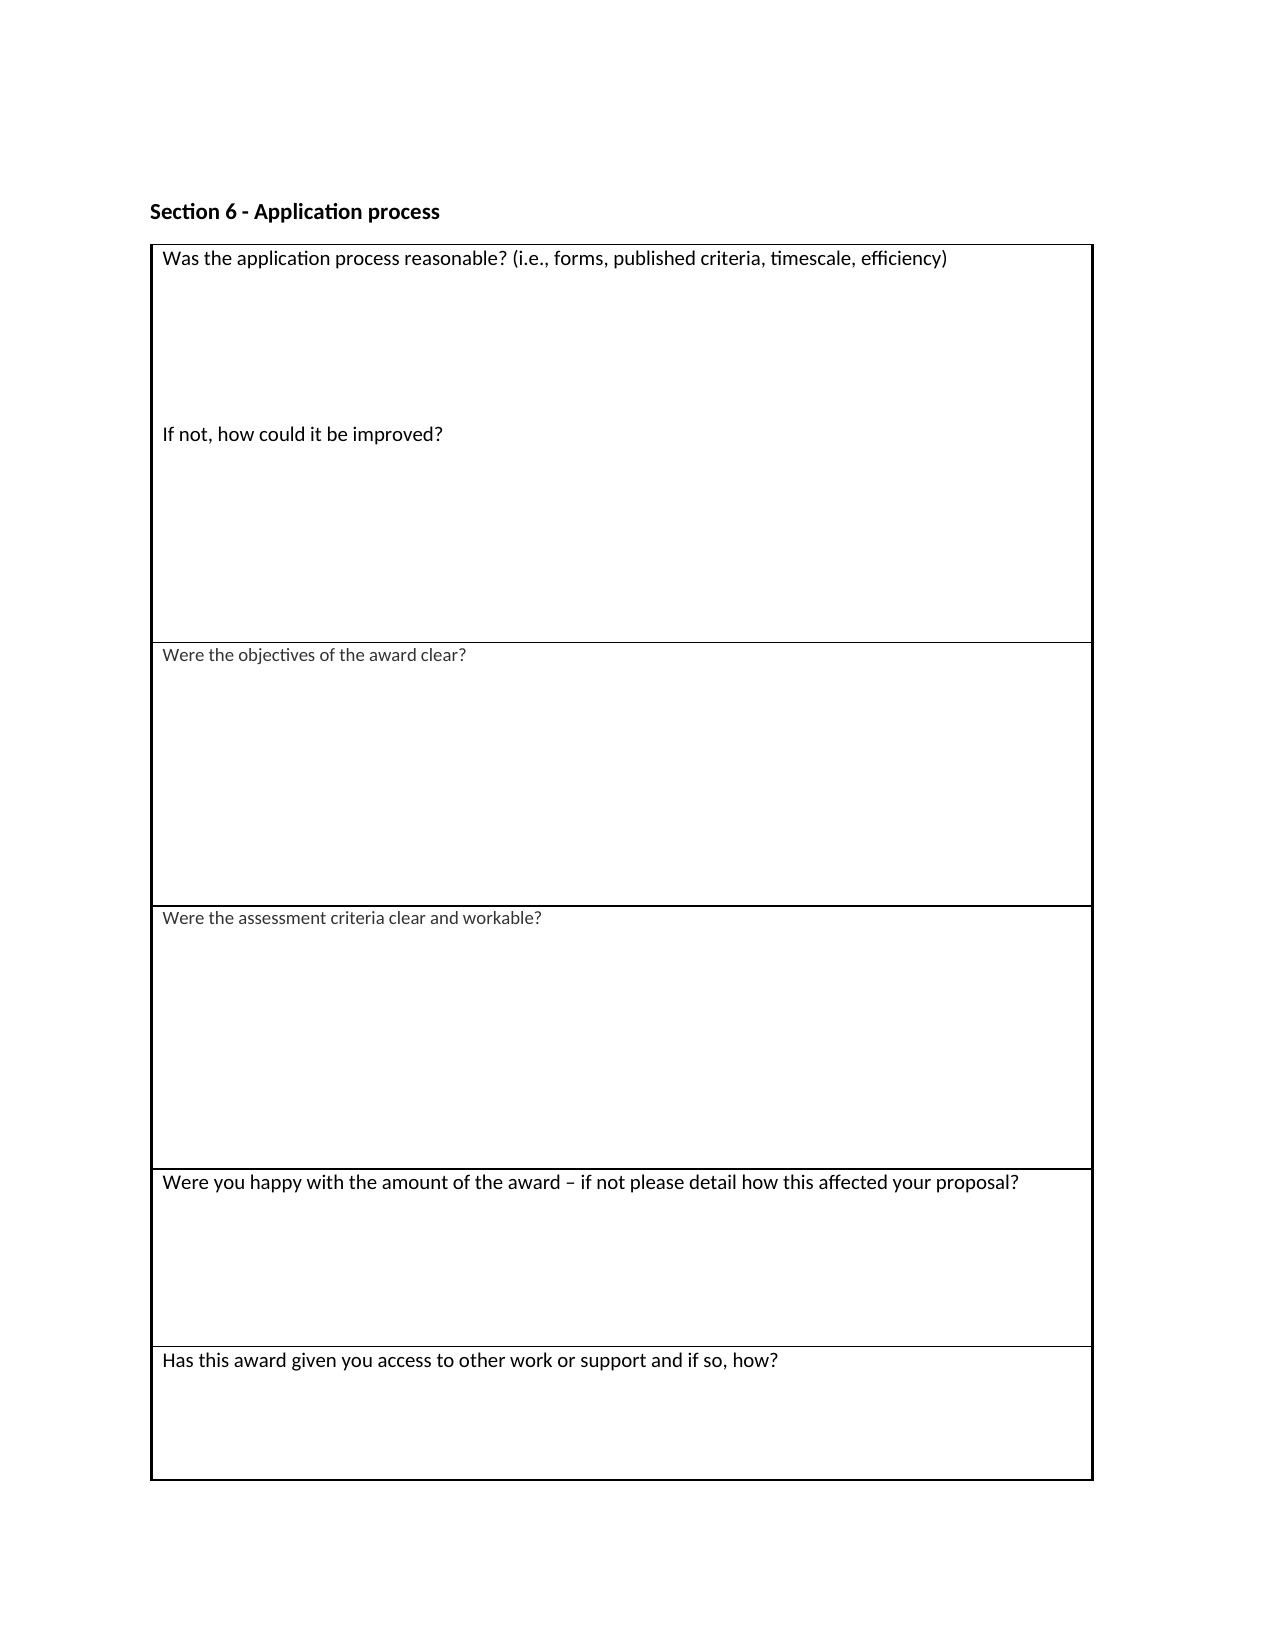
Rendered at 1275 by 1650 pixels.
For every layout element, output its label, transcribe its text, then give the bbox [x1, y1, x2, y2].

text Section 6 - Application process [150, 197, 1125, 225]
table_cell Were you happy with the amount of the award – if not please detail how this affected your proposal? [153, 1170, 1091, 1346]
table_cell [153, 1347, 1091, 1479]
table_cell Were the objectives of the award clear? [153, 643, 1091, 905]
table_header Was the application process reasonable? (i.e., forms, published criteria, timescale, efficiency) If not, how could it be improved? [153, 245, 1091, 642]
table_cell Were the assessment criteria clear and workable? [153, 907, 1091, 1168]
